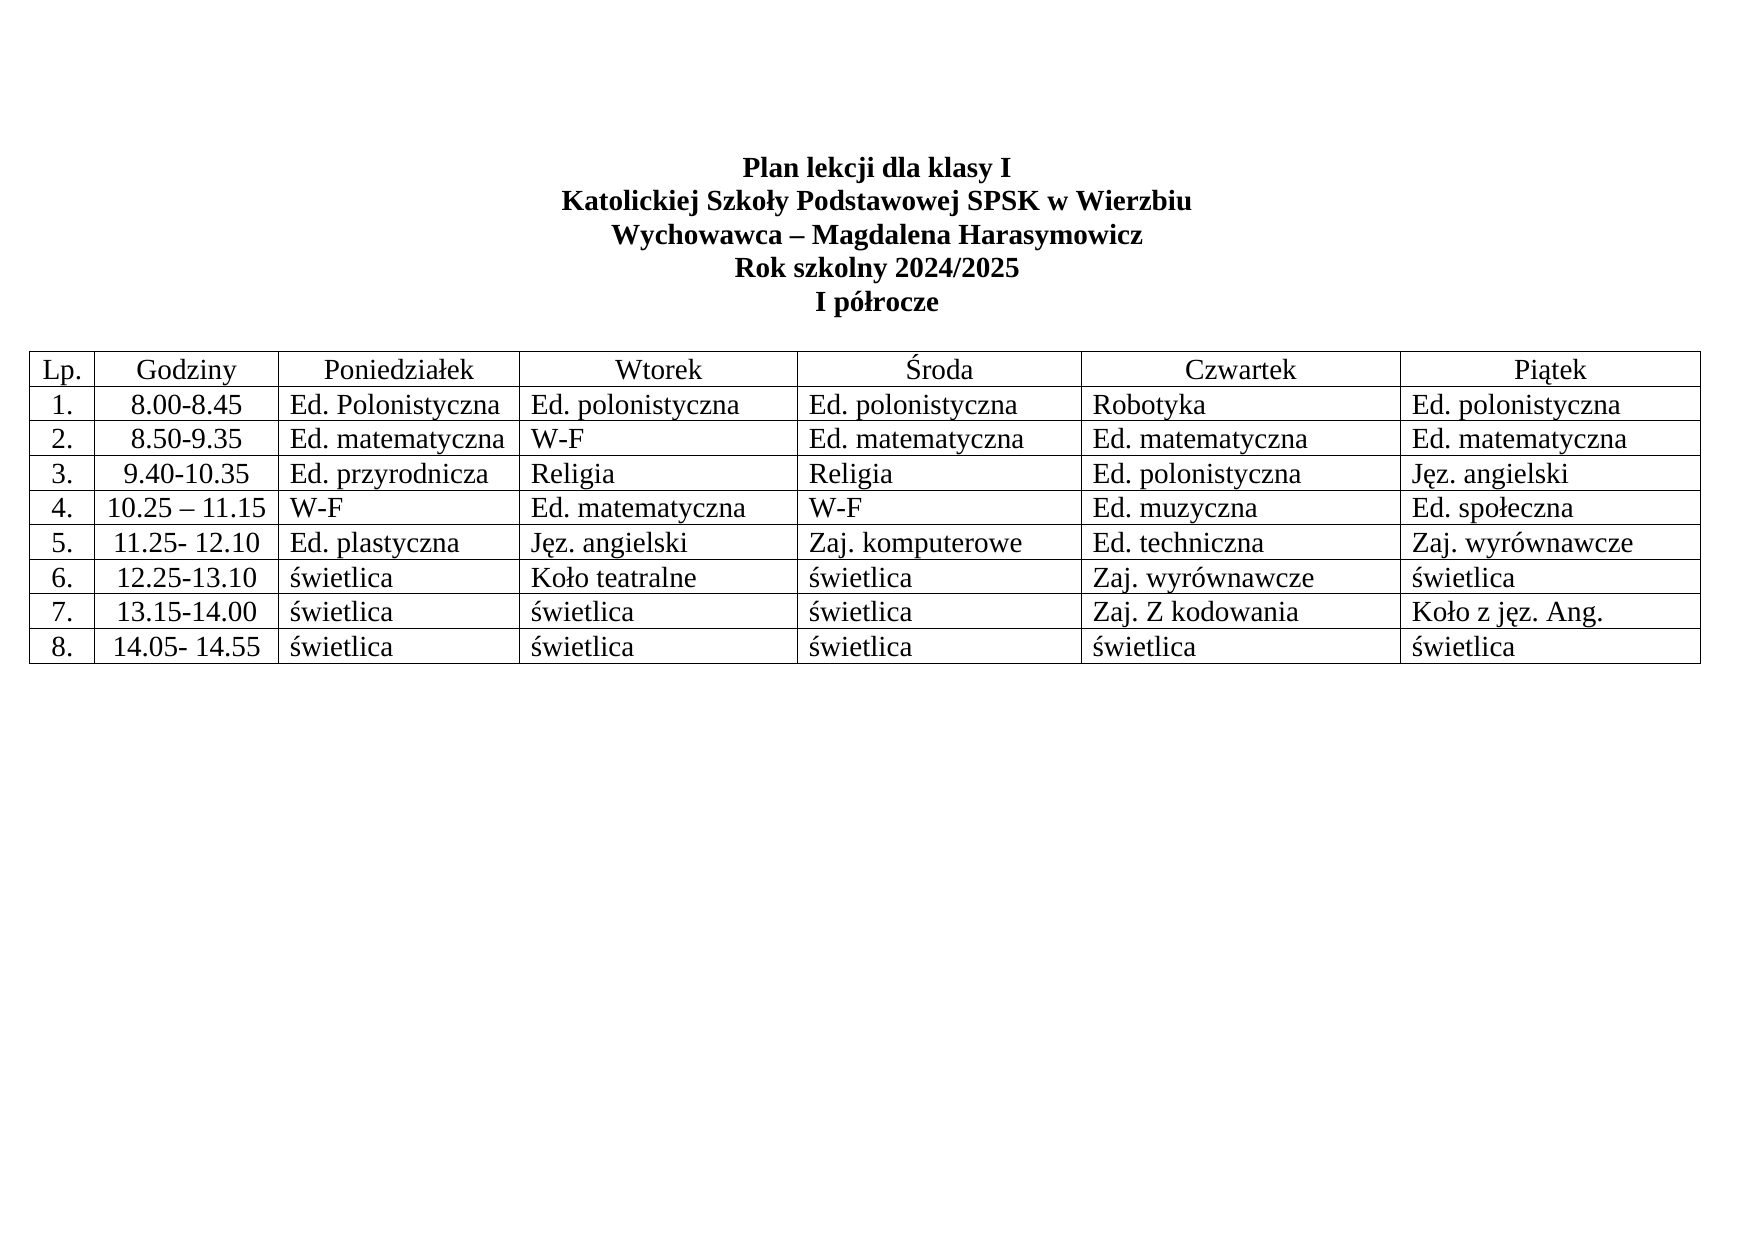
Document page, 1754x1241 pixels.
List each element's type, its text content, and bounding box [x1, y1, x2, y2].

table_cell 5. [30, 525, 94, 559]
text Rok szkolny 2024/2025 [187, 251, 1566, 284]
table_cell Jęz. angielski [1401, 456, 1700, 489]
table_cell Zaj. Z kodowania [1082, 594, 1400, 628]
table_cell Ed. matematyczna [1082, 421, 1400, 455]
table_cell 3. [30, 456, 94, 489]
table_cell Ed. matematyczna [798, 421, 1081, 455]
table_cell Ed. polonistyczna [1401, 387, 1700, 420]
table_cell świetlica [1401, 560, 1700, 593]
table_cell 1. [30, 387, 94, 420]
table_cell Koło z jęz. Ang. [1401, 594, 1700, 628]
table_cell W-F [279, 491, 519, 524]
table_cell Zaj. wyrównawcze [1082, 560, 1400, 593]
table_cell Ed. matematyczna [279, 421, 519, 455]
table_cell 13.15-14.00 [95, 594, 278, 628]
table_cell Zaj. komputerowe [798, 525, 1081, 559]
table_cell świetlica [279, 594, 519, 628]
table_cell świetlica [798, 629, 1081, 662]
table_cell 9.40-10.35 [95, 456, 278, 489]
table_cell Religia [520, 456, 797, 489]
table_cell Ed. matematyczna [1401, 421, 1700, 455]
table_cell 11.25- 12.10 [95, 525, 278, 559]
table_cell świetlica [520, 594, 797, 628]
text Katolickiej Szkoły Podstawowej SPSK w Wierzbiu [187, 183, 1566, 217]
table_header Środa [798, 352, 1081, 386]
table_cell Ed. matematyczna [520, 491, 797, 524]
table_cell 8.00-8.45 [95, 387, 278, 420]
table_header Godziny [95, 352, 278, 386]
table_cell 6. [30, 560, 94, 593]
table_cell Religia [798, 456, 1081, 489]
table_cell Ed. techniczna [1082, 525, 1400, 559]
table_cell Ed. polonistyczna [1082, 456, 1400, 489]
table_cell Ed. muzyczna [1082, 491, 1400, 524]
table_header Poniedziałek [279, 352, 519, 386]
table_cell Ed. Polonistyczna [279, 387, 519, 420]
table_header Lp. [30, 352, 94, 386]
table_cell Zaj. wyrównawcze [1401, 525, 1700, 559]
table_cell świetlica [798, 560, 1081, 593]
table_cell Ed. przyrodnicza [279, 456, 519, 489]
table_cell 8. [30, 629, 94, 662]
table_cell świetlica [798, 594, 1081, 628]
table_cell Ed. plastyczna [279, 525, 519, 559]
table_cell Koło teatralne [520, 560, 797, 593]
table_cell świetlica [279, 629, 519, 662]
table_cell świetlica [279, 560, 519, 593]
table_cell W-F [520, 421, 797, 455]
table_cell 12.25-13.10 [95, 560, 278, 593]
table_cell Ed. społeczna [1401, 491, 1700, 524]
table_cell świetlica [1401, 629, 1700, 662]
table_header Piątek [1401, 352, 1700, 386]
text I półrocze [187, 284, 1566, 318]
table_cell W-F [798, 491, 1081, 524]
table_header Wtorek [520, 352, 797, 386]
table_cell 2. [30, 421, 94, 455]
table_cell świetlica [1082, 629, 1400, 662]
table_cell świetlica [520, 629, 797, 662]
table_cell Ed. polonistyczna [798, 387, 1081, 420]
table_cell 7. [30, 594, 94, 628]
table_cell Jęz. angielski [520, 525, 797, 559]
table_cell 4. [30, 491, 94, 524]
table_cell Ed. polonistyczna [520, 387, 797, 420]
table_cell 14.05- 14.55 [95, 629, 278, 662]
table_header Czwartek [1082, 352, 1400, 386]
text Wychowawca – Magdalena Harasymowicz [187, 217, 1566, 251]
table_cell Robotyka [1082, 387, 1400, 420]
text Plan lekcji dla klasy I [187, 150, 1566, 183]
table_cell 10.25 – 11.15 [95, 491, 278, 524]
table_cell 8.50-9.35 [95, 421, 278, 455]
